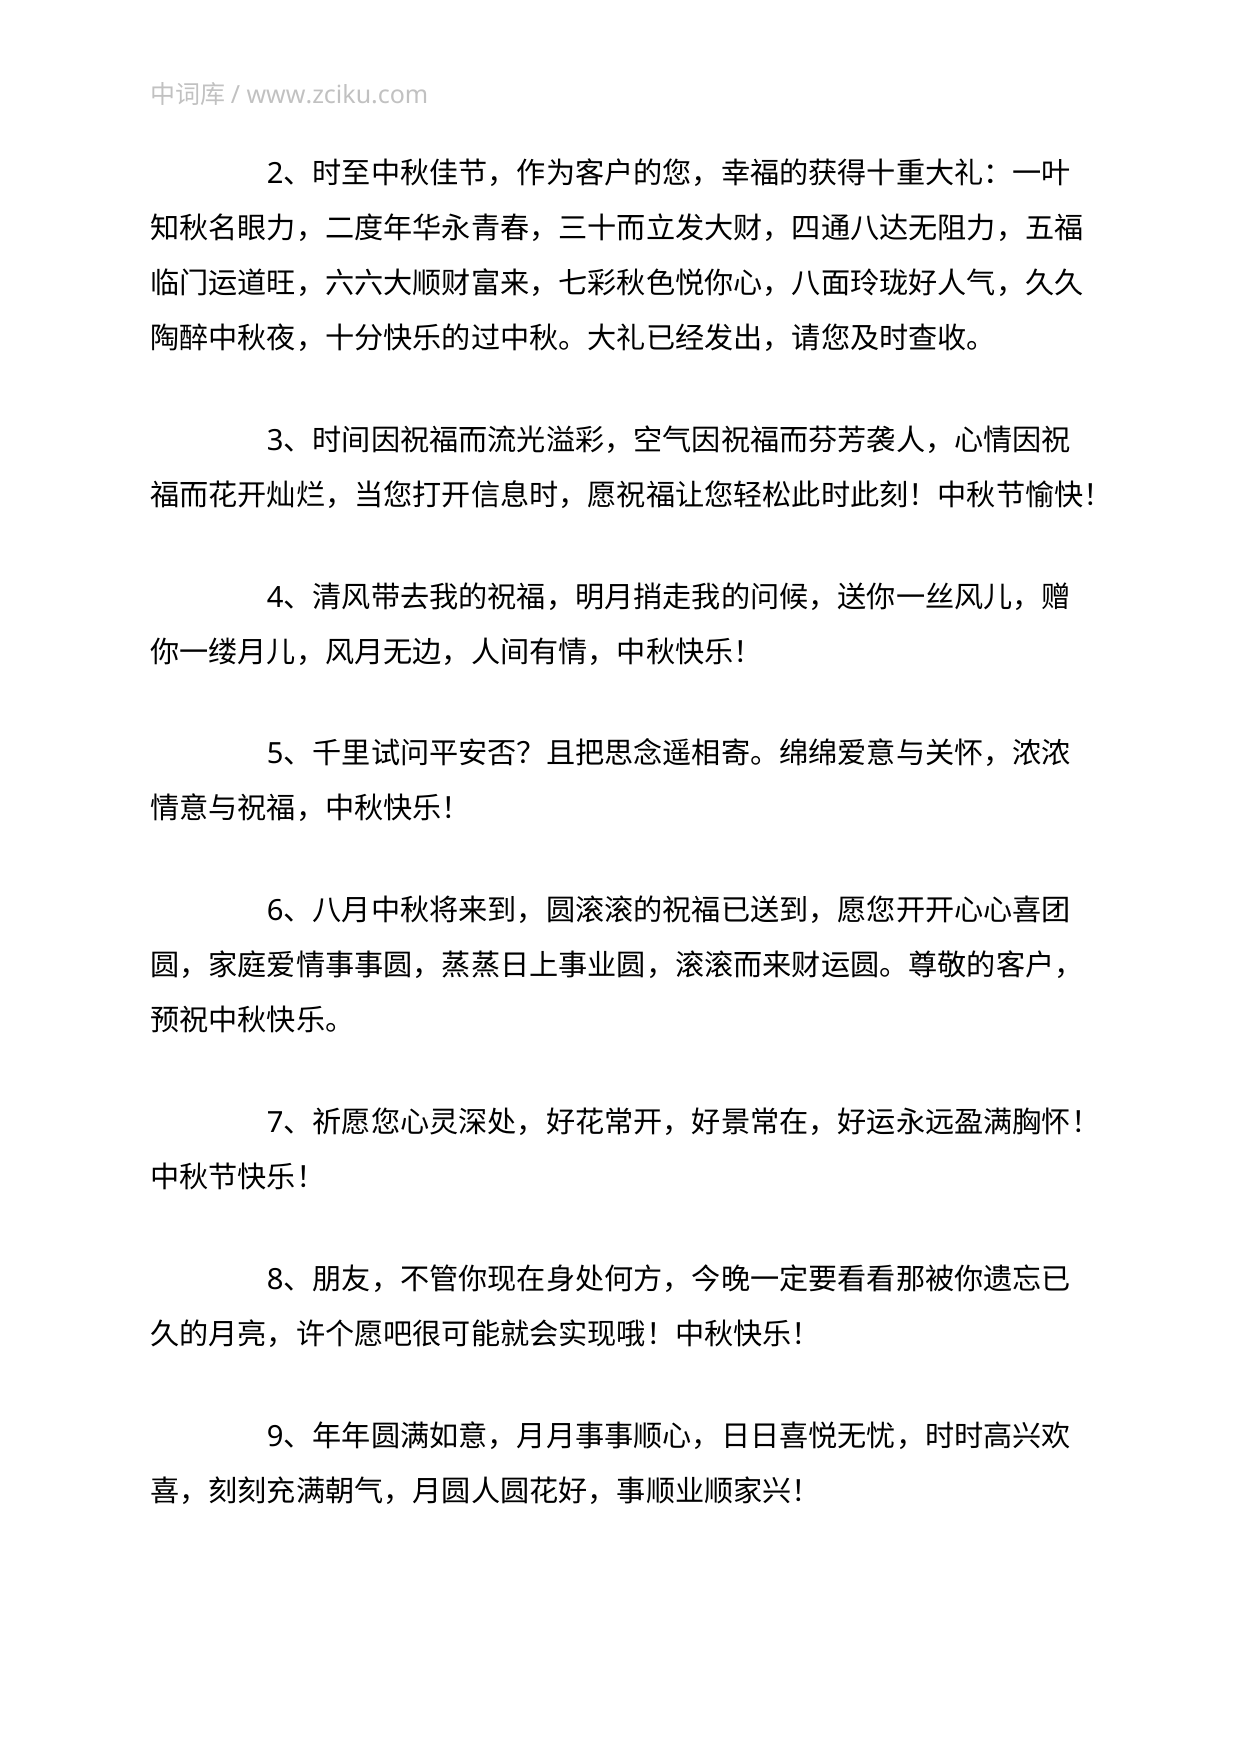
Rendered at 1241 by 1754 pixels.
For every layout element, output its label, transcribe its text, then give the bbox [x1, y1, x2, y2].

text 5、千里试问平安否？且把思念遥相寄。绵绵爱意与关怀，浓浓情意与祝福，中秋快乐！ [150, 730, 1090, 827]
text 9、年年圆满如意，月月事事顺心，日日喜悦无忧，时时高兴欢喜，刻刻充满朝气，月圆人圆花好，事顺业顺家兴！ [150, 1412, 1090, 1509]
text 7、祈愿您心灵深处，好花常开，好景常在，好运永远盈满胸怀！中秋节快乐！ [150, 1098, 1090, 1196]
text 4、清风带去我的祝福，明月捎走我的问候，送你一丝风儿，赠你一缕月儿，风月无边，人间有情，中秋快乐！ [150, 573, 1090, 671]
text 3、时间因祝福而流光溢彩，空气因祝福而芬芳袭人，心情因祝福而花开灿烂，当您打开信息时，愿祝福让您轻松此时此刻！中秋节愉快！ [150, 417, 1090, 514]
text 8、朋友，不管你现在身处何方，今晚一定要看看那被你遗忘已久的月亮，许个愿吧很可能就会实现哦！中秋快乐！ [150, 1255, 1090, 1353]
text 2、时至中秋佳节，作为客户的您，幸福的获得十重大礼：一叶知秋名眼力，二度年华永青春，三十而立发大财，四通八达无阻力，五福临门运道旺，六六大顺财富来，七彩秋色悦你心，八面玲珑好人气，久久陶醉中秋夜，十分快乐的过中秋。大礼已经发出，请您及时查收。 [150, 150, 1090, 357]
text 6、八月中秋将来到，圆滚滚的祝福已送到，愿您开开心心喜团圆，家庭爱情事事圆，蒸蒸日上事业圆，滚滚而来财运圆。尊敬的客户，预祝中秋快乐。 [150, 887, 1090, 1039]
